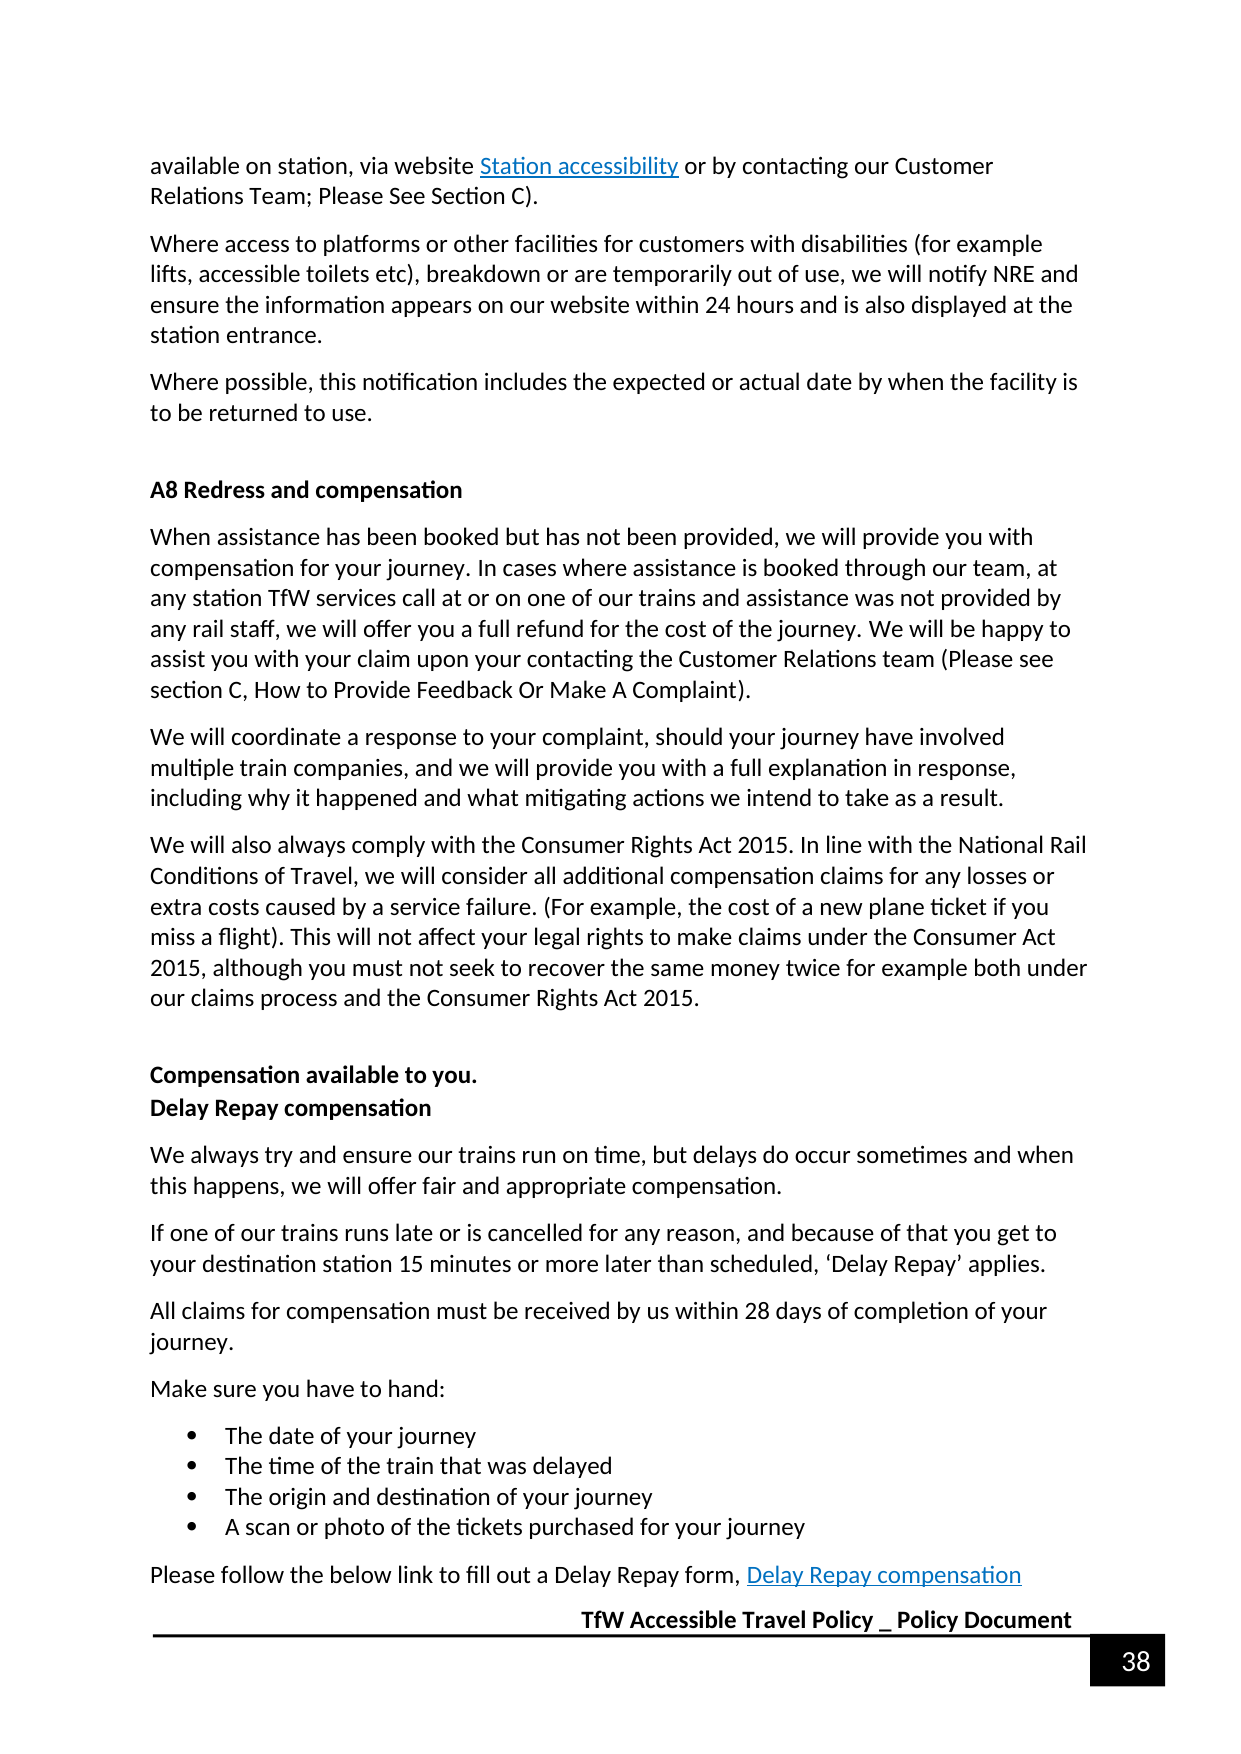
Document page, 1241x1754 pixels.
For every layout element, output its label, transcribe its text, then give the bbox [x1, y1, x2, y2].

text We always try and ensure our trains run on time, but delays do occur sometimes and when this happens, we will offer fair and appropriate compensation. [150, 1140, 1090, 1201]
text Where access to platforms or other facilities for customers with disabilities (for example lifts, accessible toilets etc), breakdown or are temporarily out of use, we will notify NRE and ensure the information appears on our website within 24 hours and is also displayed at the station entrance. [150, 228, 1090, 350]
text When assistance has been booked but has not been provided, we will provide you with compensation for your journey. In cases where assistance is booked through our team, at any station TfW services call at or on one of our trains and assistance was not provided by any rail staff, we will offer you a full refund for the cost of the journey. We will be happy to assist you with your claim upon your contacting the Customer Relations team (Please see section C, How to Provide Feedback Or Make A Complaint). [150, 522, 1090, 705]
text Please follow the below link to fill out a Delay Repay form, Delay Repay compensation [150, 1559, 1090, 1589]
list The origin and destination of your journey [187, 1481, 1090, 1512]
text If one of our trains runs late or is cancelled for any reason, and because of that you get to your destination station 15 minutes or more later than scheduled, ‘Delay Repay’ applies. [150, 1217, 1090, 1278]
text We will coordinate a response to your complaint, should your journey have involved multiple train companies, and we will provide you with a full explanation in response, including why it happened and what mitigating actions we intend to take as a result. [150, 721, 1090, 813]
text Delay Repay compensation [150, 1092, 1090, 1123]
text Where possible, this notification includes the expected or actual date by when the facility is to be returned to use. [150, 366, 1090, 427]
text A8 Redress and compensation [150, 474, 1090, 505]
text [150, 150, 1090, 211]
text Make sure you have to hand: [150, 1373, 1090, 1403]
text Compensation available to you. [150, 1059, 1090, 1090]
list The date of your journey [187, 1420, 1090, 1451]
list A scan or photo of the tickets purchased for your journey [187, 1512, 1090, 1542]
text All claims for compensation must be received by us within 28 days of completion of your journey. [150, 1295, 1090, 1356]
list The time of the train that was delayed [187, 1451, 1090, 1481]
text We will also always comply with the Consumer Rights Act 2015. In line with the National Rail Conditions of Travel, we will consider all additional compensation claims for any losses or extra costs caused by a service failure. (For example, the cost of a new plane ticket if you miss a flight). This will not affect your legal rights to make claims under the Consumer Act 2015, although you must not seek to recover the same money twice for example both under our claims process and the Consumer Rights Act 2015. [150, 829, 1090, 1013]
